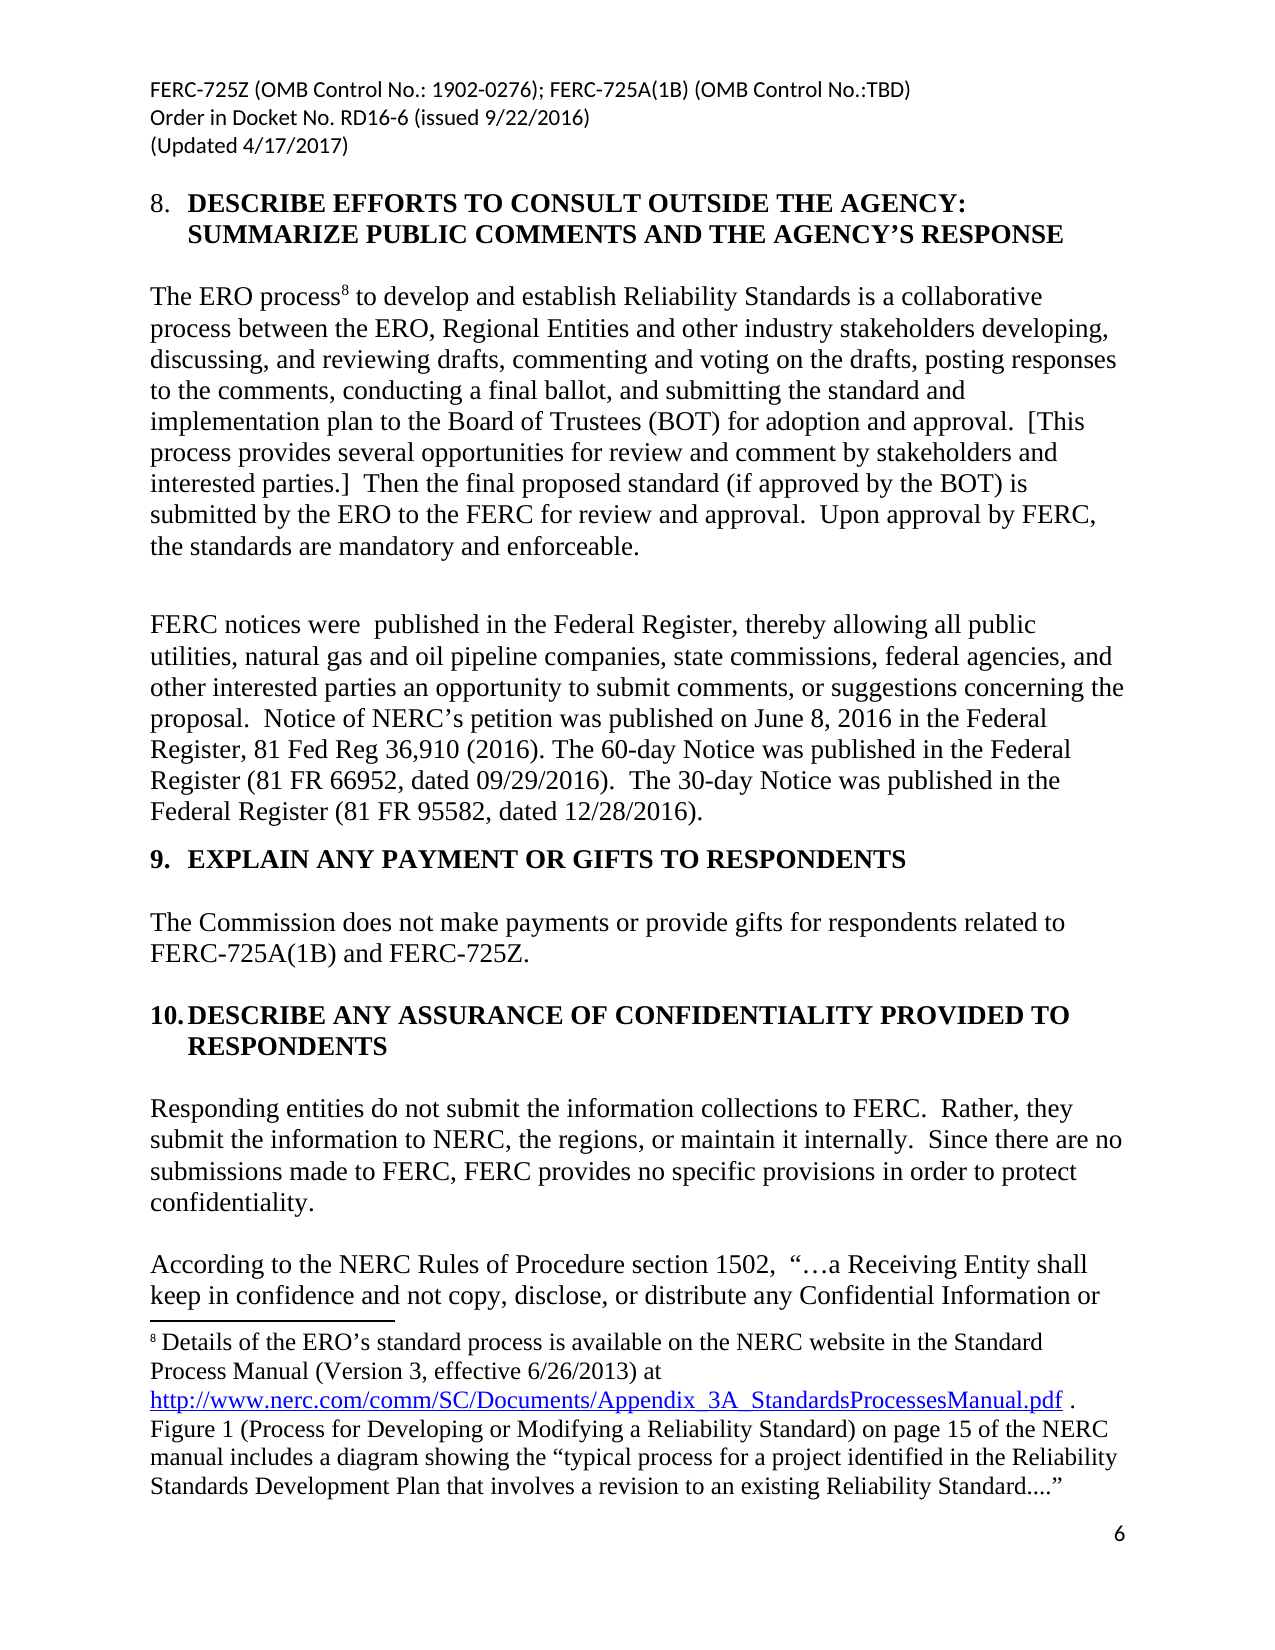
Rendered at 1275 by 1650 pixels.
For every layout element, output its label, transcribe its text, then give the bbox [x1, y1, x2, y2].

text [150, 1248, 1125, 1311]
text FERC notices were published in the Federal Register, thereby allowing all public utilities, natural gas and oil pipeline companies, state commissions, federal agencies, and other interested parties an opportunity to submit comments, or suggestions concerning the proposal. Notice of NERC’s petition was published on June 8, 2016 in the Federal Register, 81 Fed Reg 36,910 (2016). The 60-day Notice was published in the Federal Register (81 FR 66952, dated 09/29/2016). The 30-day Notice was published in the Federal Register (81 FR 95582, dated 12/28/2016). [150, 609, 1125, 827]
list DESCRIBE ANY ASSURANCE OF CONFIDENTIALITY PROVIDED TO RESPONDENTS [150, 999, 1125, 1061]
text Responding entities do not submit the information collections to FERC. Rather, they submit the information to NERC, the regions, or maintain it internally. Since there are no submissions made to FERC, FERC provides no specific provisions in order to protect confidentiality. [150, 1092, 1125, 1217]
list DESCRIBE EFFORTS TO CONSULT OUTSIDE THE AGENCY: SUMMARIZE PUBLIC COMMENTS AND THE AGENCY’S RESPONSE [150, 187, 1125, 249]
list EXPLAIN ANY PAYMENT OR GIFTS TO RESPONDENTS [150, 843, 1125, 874]
text The Commission does not make payments or provide gifts for respondents related to FERC-725A(1B) and FERC-725Z. [150, 906, 1125, 968]
text The ERO process to develop and establish Reliability Standards is a collaborative process between the ERO, Regional Entities and other industry stakeholders developing, discussing, and reviewing drafts, commenting and voting on the drafts, posting responses to the comments, conducting a final ballot, and submitting the standard and implementation plan to the Board of Trustees (BOT) for adoption and approval. [This process provides several opportunities for review and comment by stakeholders and interested parties.] Then the final proposed standard (if approved by the BOT) is submitted by the ERO to the FERC for review and approval. Upon approval by FERC, the standards are mandatory and enforceable. [150, 281, 1125, 561]
